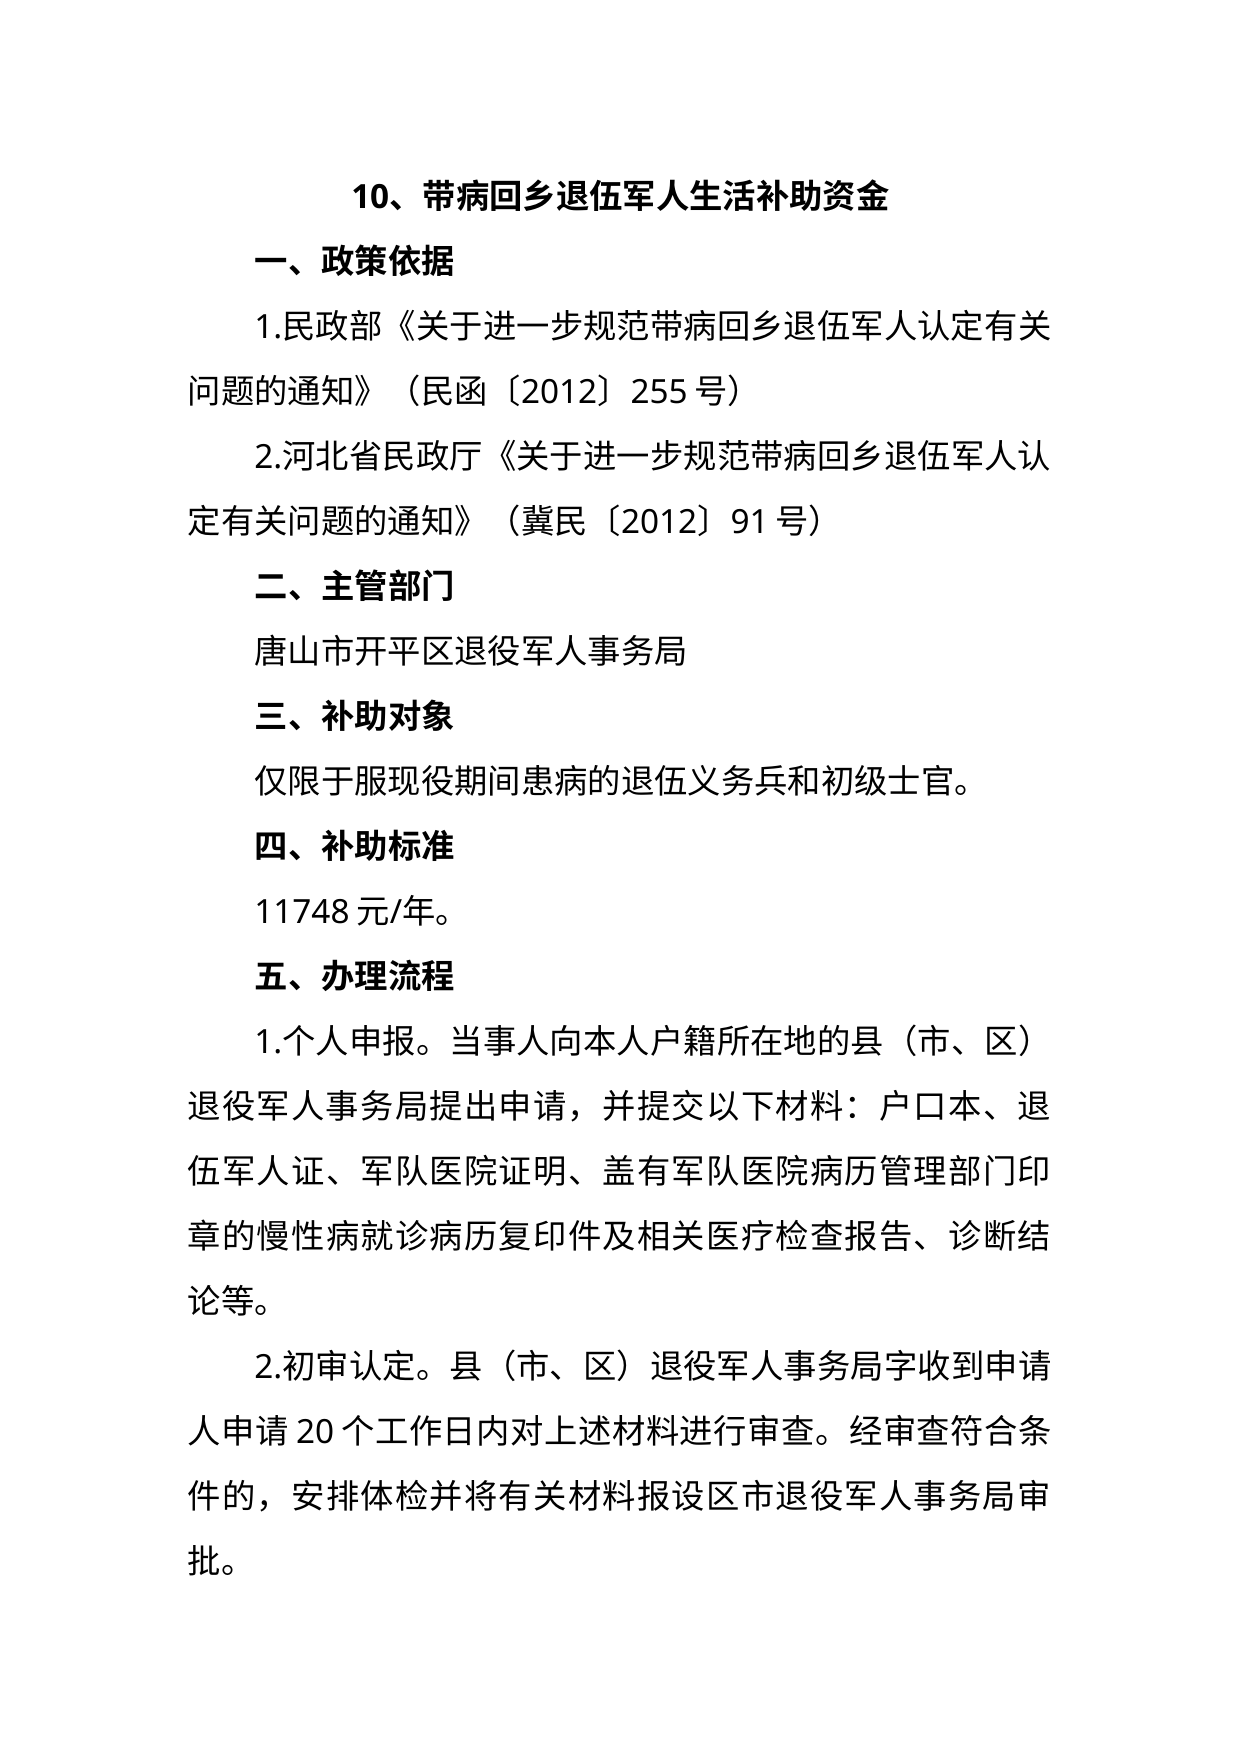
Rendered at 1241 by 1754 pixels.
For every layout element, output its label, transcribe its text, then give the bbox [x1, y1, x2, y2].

text 仅限于服现役期间患病的退伍义务兵和初级士官。 [187, 747, 1053, 812]
text 四、补助标准 [187, 812, 1053, 877]
text 五、办理流程 [187, 942, 1053, 1007]
text 10、带病回乡退伍军人生活补助资金 [187, 162, 1053, 227]
text 2.初审认定。县（市、区）退役军人事务局字收到申请人申请20个工作日内对上述材料进行审查。经审查符合条件的，安排体检并将有关材料报设区市退役军人事务局审批。 [187, 1332, 1053, 1592]
text 三、补助对象 [187, 682, 1053, 747]
text 唐山市开平区退役军人事务局 [187, 617, 1053, 682]
text 1.个人申报。当事人向本人户籍所在地的县（市、区）退役军人事务局提出申请，并提交以下材料：户口本、退伍军人证、军队医院证明、盖有军队医院病历管理部门印章的慢性病就诊病历复印件及相关医疗检查报告、诊断结论等。 [187, 1007, 1053, 1332]
text 一、政策依据 [187, 227, 1053, 292]
text 2.河北省民政厅《关于进一步规范带病回乡退伍军人认定有关问题的通知》（冀民〔2012〕91号） [187, 422, 1053, 552]
text 1.民政部《关于进一步规范带病回乡退伍军人认定有关问题的通知》（民函〔2012〕255号） [187, 292, 1053, 422]
text 11748元/年。 [187, 877, 1053, 942]
text 二、主管部门 [187, 552, 1053, 617]
